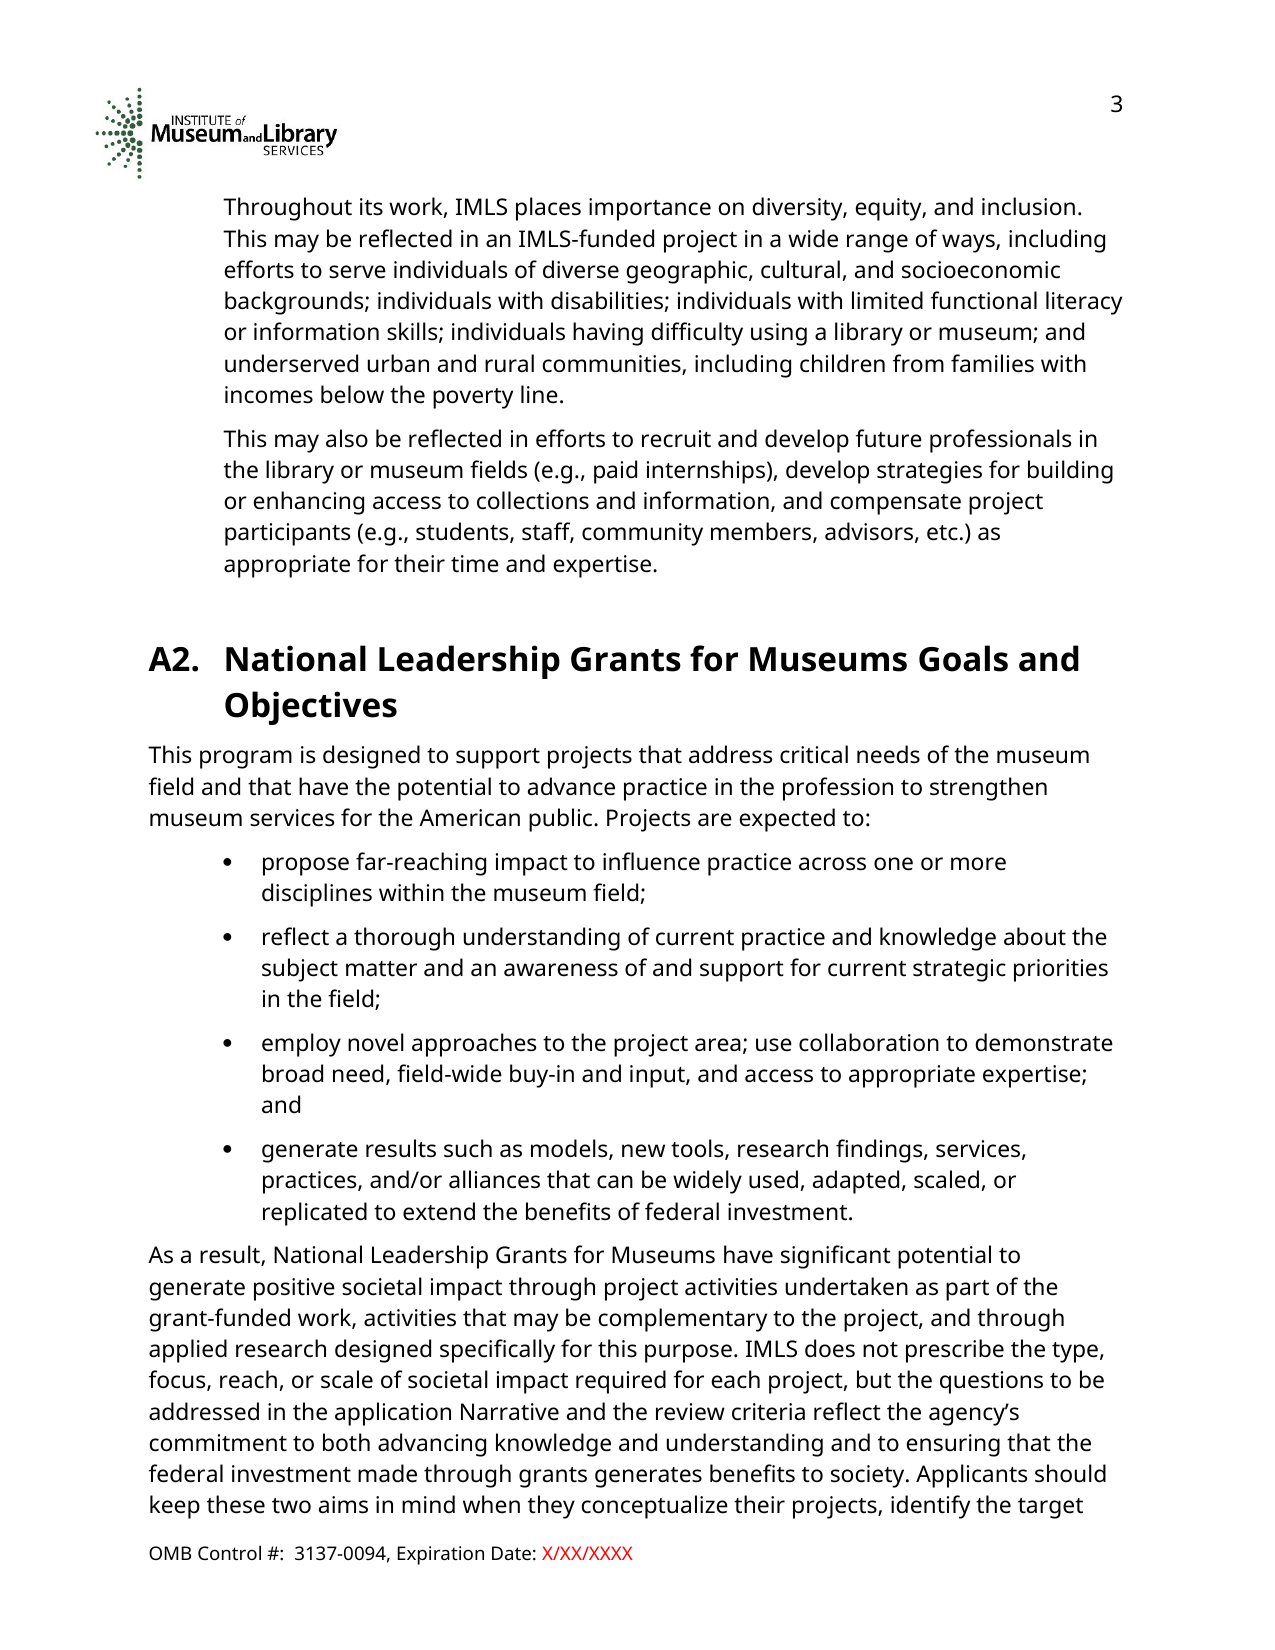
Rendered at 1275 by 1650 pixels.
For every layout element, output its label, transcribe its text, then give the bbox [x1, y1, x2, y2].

text This may also be reflected in efforts to recruit and develop future professionals in the library or museum fields (e.g., paid internships), develop strategies for building or enhancing access to collections and information, and compensate project participants (e.g., students, staff, community members, advisors, etc.) as appropriate for their time and expertise. [223, 423, 1123, 579]
picture [92, 75, 345, 191]
text This program is designed to support projects that address critical needs of the museum field and that have the potential to advance practice in the profession to strengthen museum services for the American public. Projects are expected to: [148, 739, 1123, 833]
text Throughout its work, IMLS places importance on diversity, equity, and inclusion. This may be reflected in an IMLS-funded project in a wide range of ways, including efforts to serve individuals of diverse geographic, cultural, and socioeconomic backgrounds; individuals with disabilities; individuals with limited functional literacy or information skills; individuals having difficulty using a library or museum; and underserved urban and rural communities, including children from families with incomes below the poverty line. [223, 191, 1123, 410]
list reflect a thorough understanding of current practice and knowledge about the subject matter and an awareness of and support for current strategic priorities in the field; [223, 921, 1123, 1014]
subtitle A2. National Leadership Grants for Museums Goals and Objectives [148, 635, 1123, 727]
list employ novel approaches to the project area; use collaboration to demonstrate broad need, field-wide buy-in and input, and access to appropriate expertise; and [223, 1027, 1123, 1121]
list propose far-reaching impact to influence practice across one or more disciplines within the museum field; [223, 846, 1123, 908]
list generate results such as models, new tools, research findings, services, practices, and/or alliances that can be widely used, adapted, scaled, or replicated to extend the benefits of federal investment. [223, 1133, 1123, 1227]
